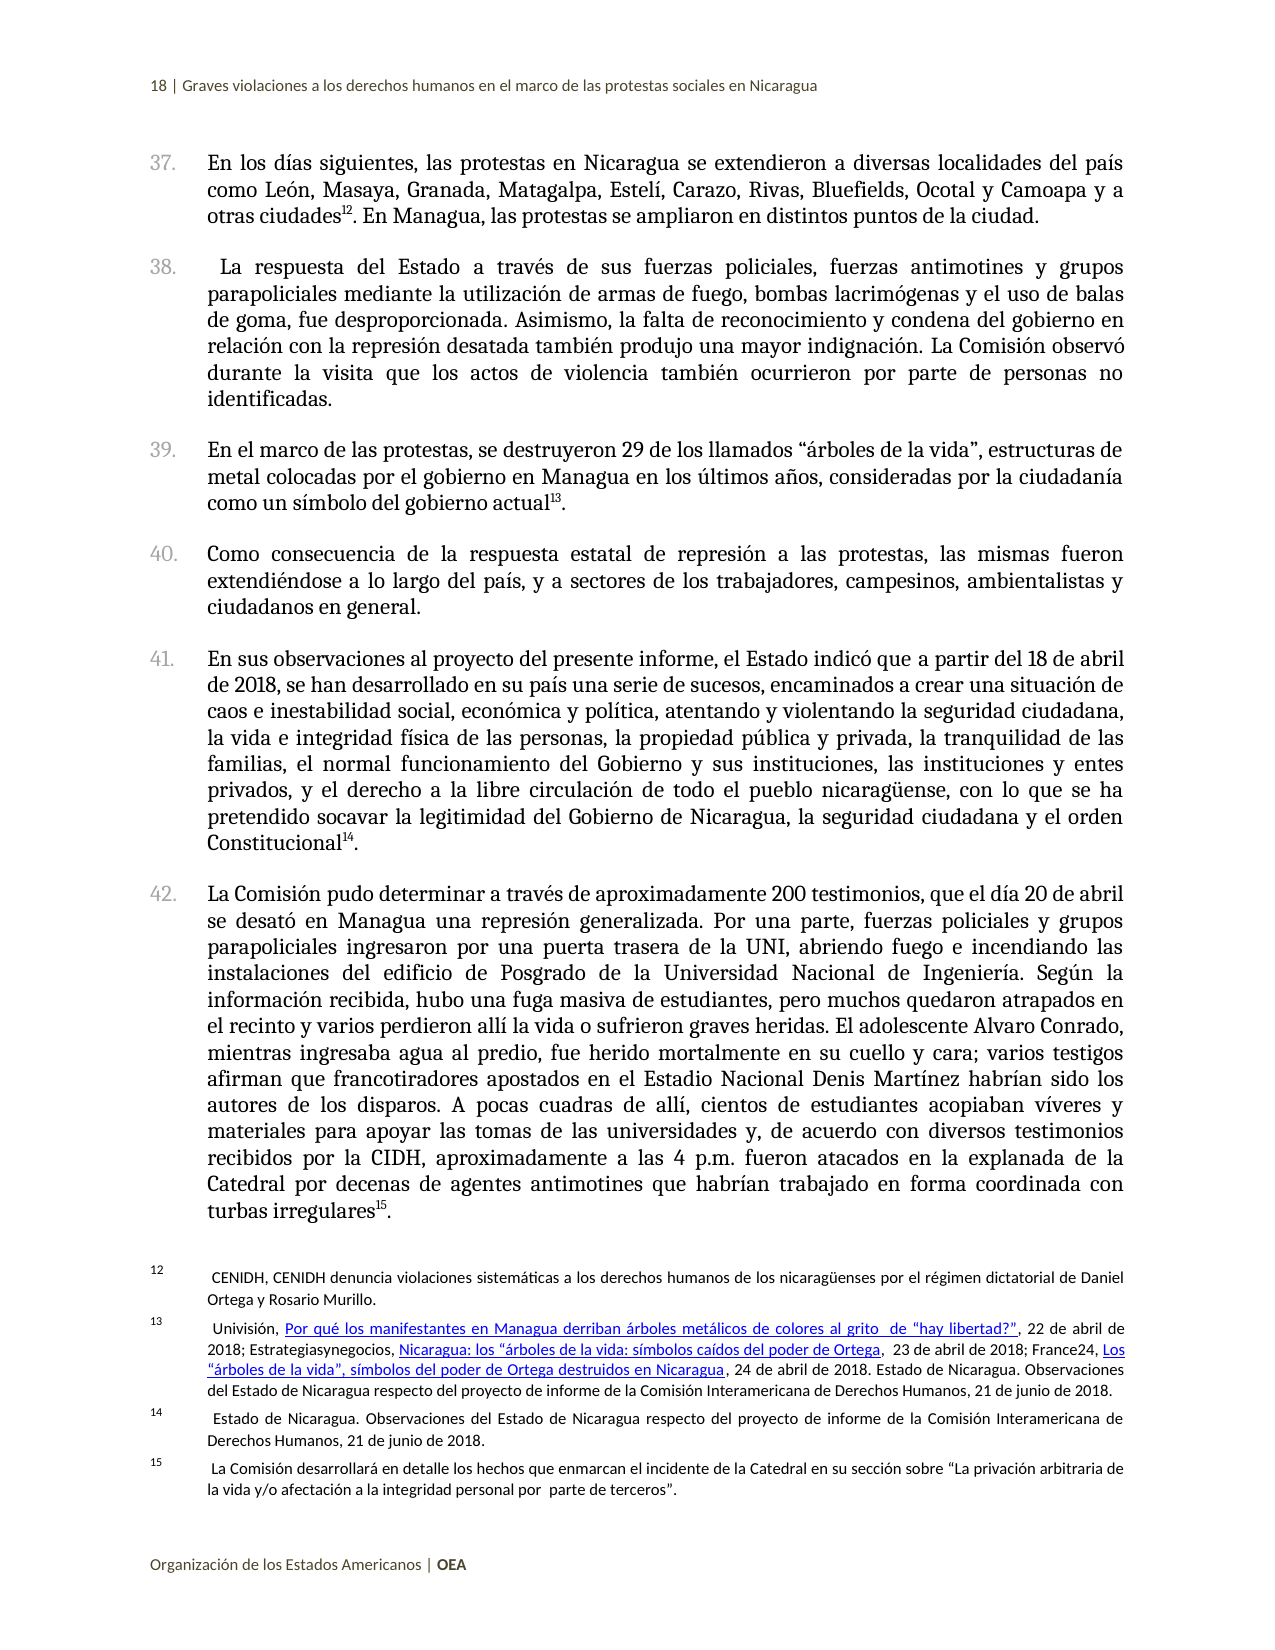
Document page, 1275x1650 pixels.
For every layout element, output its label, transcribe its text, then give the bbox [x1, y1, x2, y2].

list Como consecuencia de la respuesta estatal de represión a las protestas, las mismas fueron extendiéndose a lo largo del país, y a sectores de los trabajadores, campesinos, ambientalistas y ciudadanos en general. [150, 541, 1125, 620]
list En sus observaciones al proyecto del presente informe, el Estado indicó que a partir del 18 de abril de 2018, se han desarrollado en su país una serie de sucesos, encaminados a crear una situación de caos e inestabilidad social, económica y política, atentando y violentando la seguridad ciudadana, la vida e integridad física de las personas, la propiedad pública y privada, la tranquilidad de las familias, el normal funcionamiento del Gobierno y sus instituciones, las instituciones y entes privados, y el derecho a la libre circulación de todo el pueblo nicaragüense, con lo que se ha pretendido socavar la legitimidad del Gobierno de Nicaragua, la seguridad ciudadana y el orden Constitucional. [150, 645, 1125, 856]
list La respuesta del Estado a través de sus fuerzas policiales, fuerzas antimotines y grupos parapoliciales mediante la utilización de armas de fuego, bombas lacrimógenas y el uso de balas de goma, fue desproporcionada. Asimismo, la falta de reconocimiento y condena del gobierno en relación con la represión desatada también produjo una mayor indignación. La Comisión observó durante la visita que los actos de violencia también ocurrieron por parte de personas no identificadas. [150, 254, 1125, 412]
list En el marco de las protestas, se destruyeron 29 de los llamados “árboles de la vida”, estructuras de metal colocadas por el gobierno en Managua en los últimos años, consideradas por la ciudadanía como un símbolo del gobierno actual. [150, 437, 1125, 516]
list En los días siguientes, las protestas en Nicaragua se extendieron a diversas localidades del país como León, Masaya, Granada, Matagalpa, Estelí, Carazo, Rivas, Bluefields, Ocotal y Camoapa y a otras ciudades. En Managua, las protestas se ampliaron en distintos puntos de la ciudad. [150, 150, 1125, 229]
list La Comisión pudo determinar a través de aproximadamente 200 testimonios, que el día 20 de abril se desató en Managua una represión generalizada. Por una parte, fuerzas policiales y grupos parapoliciales ingresaron por una puerta trasera de la UNI, abriendo fuego e incendiando las instalaciones del edificio de Posgrado de la Universidad Nacional de Ingeniería. Según la información recibida, hubo una fuga masiva de estudiantes, pero muchos quedaron atrapados en el recinto y varios perdieron allí la vida o sufrieron graves heridas. El adolescente Alvaro Conrado, mientras ingresaba agua al predio, fue herido mortalmente en su cuello y cara; varios testigos afirman que francotiradores apostados en el Estadio Nacional Denis Martínez habrían sido los autores de los disparos. A pocas cuadras de allí, cientos de estudiantes acopiaban víveres y materiales para apoyar las tomas de las universidades y, de acuerdo con diversos testimonios recibidos por la CIDH, aproximadamente a las 4 p.m. fueron atacados en la explanada de la Catedral por decenas de agentes antimotines que habrían trabajado en forma coordinada con turbas irregulares. [150, 881, 1125, 1224]
